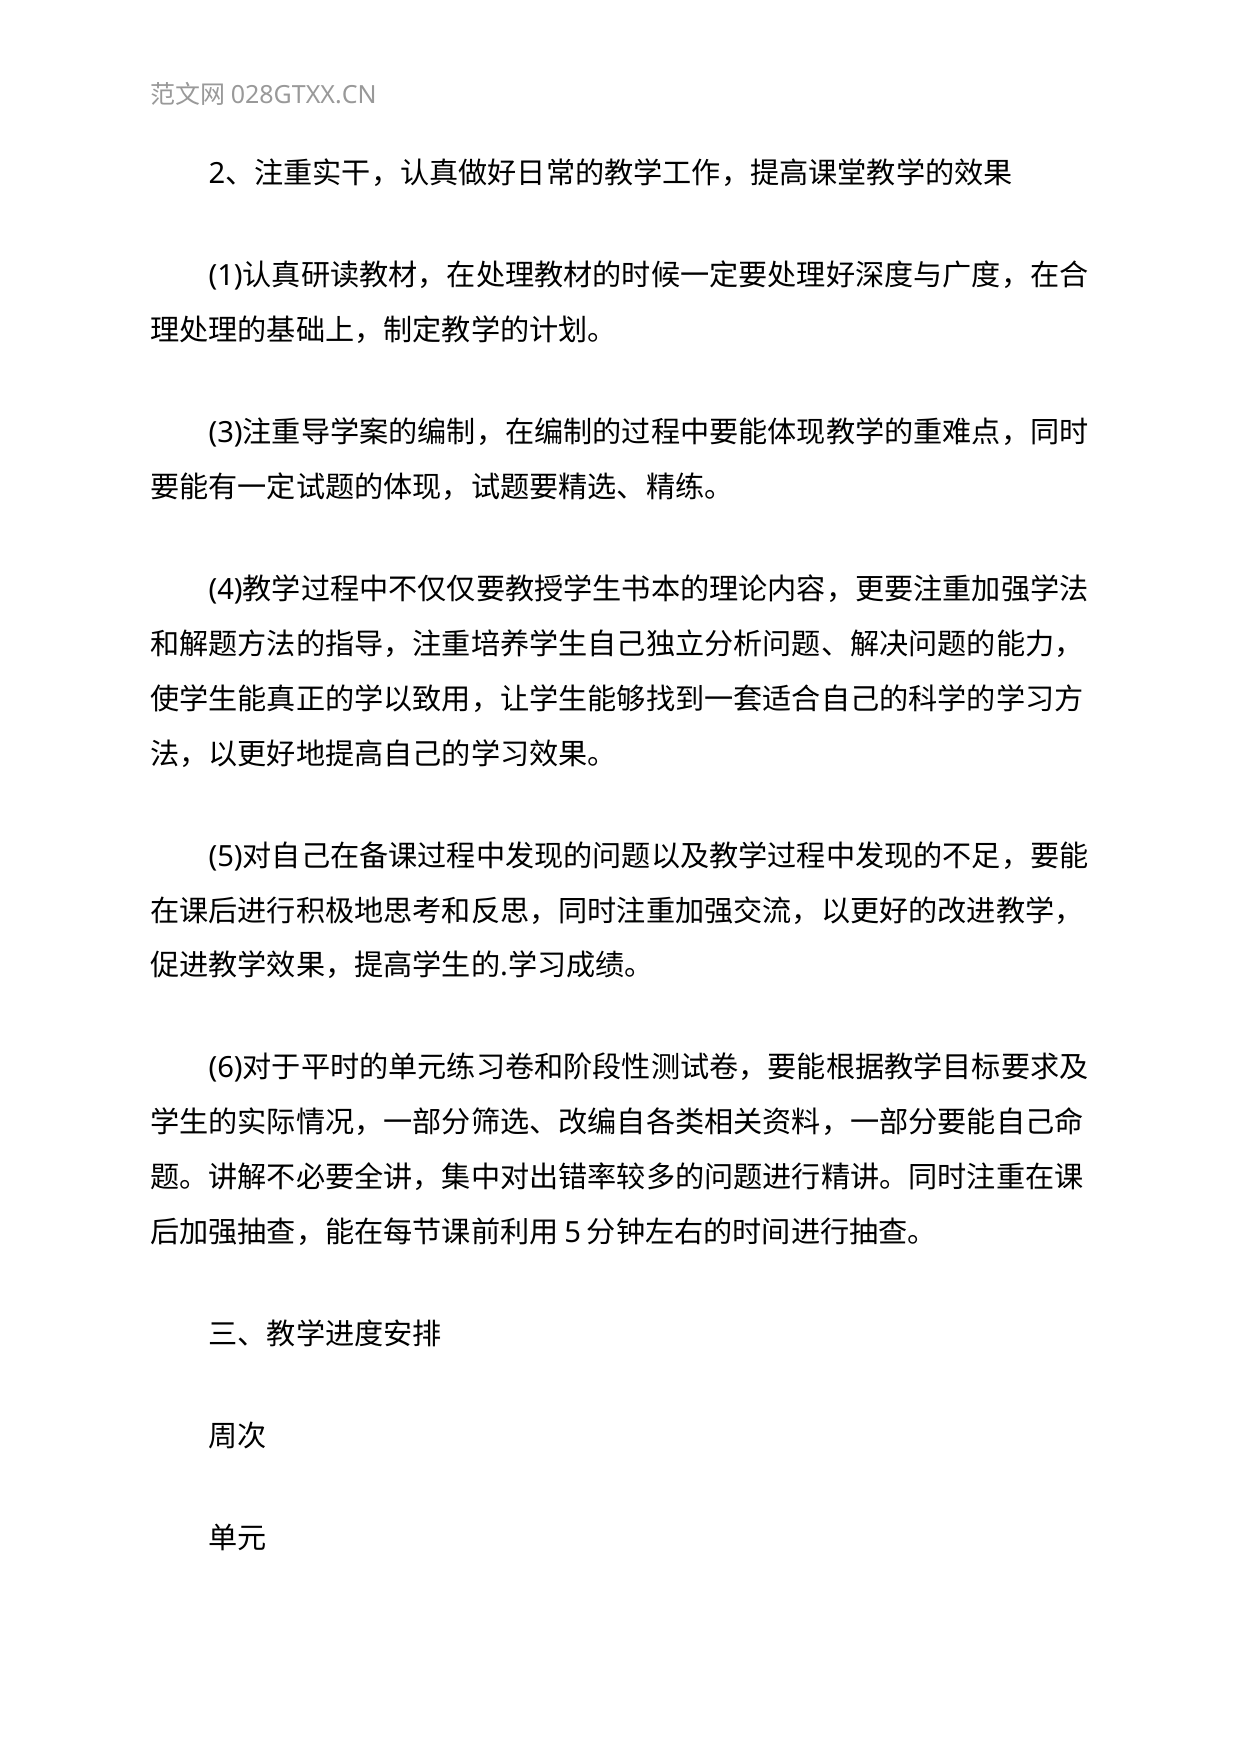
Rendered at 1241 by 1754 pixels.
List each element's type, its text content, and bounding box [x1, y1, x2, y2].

text 2、注重实干，认真做好日常的教学工作，提高课堂教学的效果 [150, 150, 1090, 192]
text 三、教学进度安排 [150, 1311, 1090, 1353]
text (5)对自己在备课过程中发现的问题以及教学过程中发现的不足，要能在课后进行积极地思考和反思，同时注重加强交流，以更好的改进教学，促进教学效果，提高学生的.学习成绩。 [150, 832, 1090, 984]
text (6)对于平时的单元练习卷和阶段性测试卷，要能根据教学目标要求及学生的实际情况，一部分筛选、改编自各类相关资料，一部分要能自己命题。讲解不必要全讲，集中对出错率较多的问题进行精讲。同时注重在课后加强抽查，能在每节课前利用5分钟左右的时间进行抽查。 [150, 1044, 1090, 1251]
text (3)注重导学案的编制，在编制的过程中要能体现教学的重难点，同时要能有一定试题的体现，试题要精选、精练。 [150, 409, 1090, 506]
text 周次 [150, 1412, 1090, 1455]
text 单元 [150, 1514, 1090, 1557]
text (1)认真研读教材，在处理教材的时候一定要处理好深度与广度，在合理处理的基础上，制定教学的计划。 [150, 252, 1090, 349]
text (4)教学过程中不仅仅要教授学生书本的理论内容，更要注重加强学法和解题方法的指导，注重培养学生自己独立分析问题、解决问题的能力，使学生能真正的学以致用，让学生能够找到一套适合自己的科学的学习方法，以更好地提高自己的学习效果。 [150, 566, 1090, 773]
